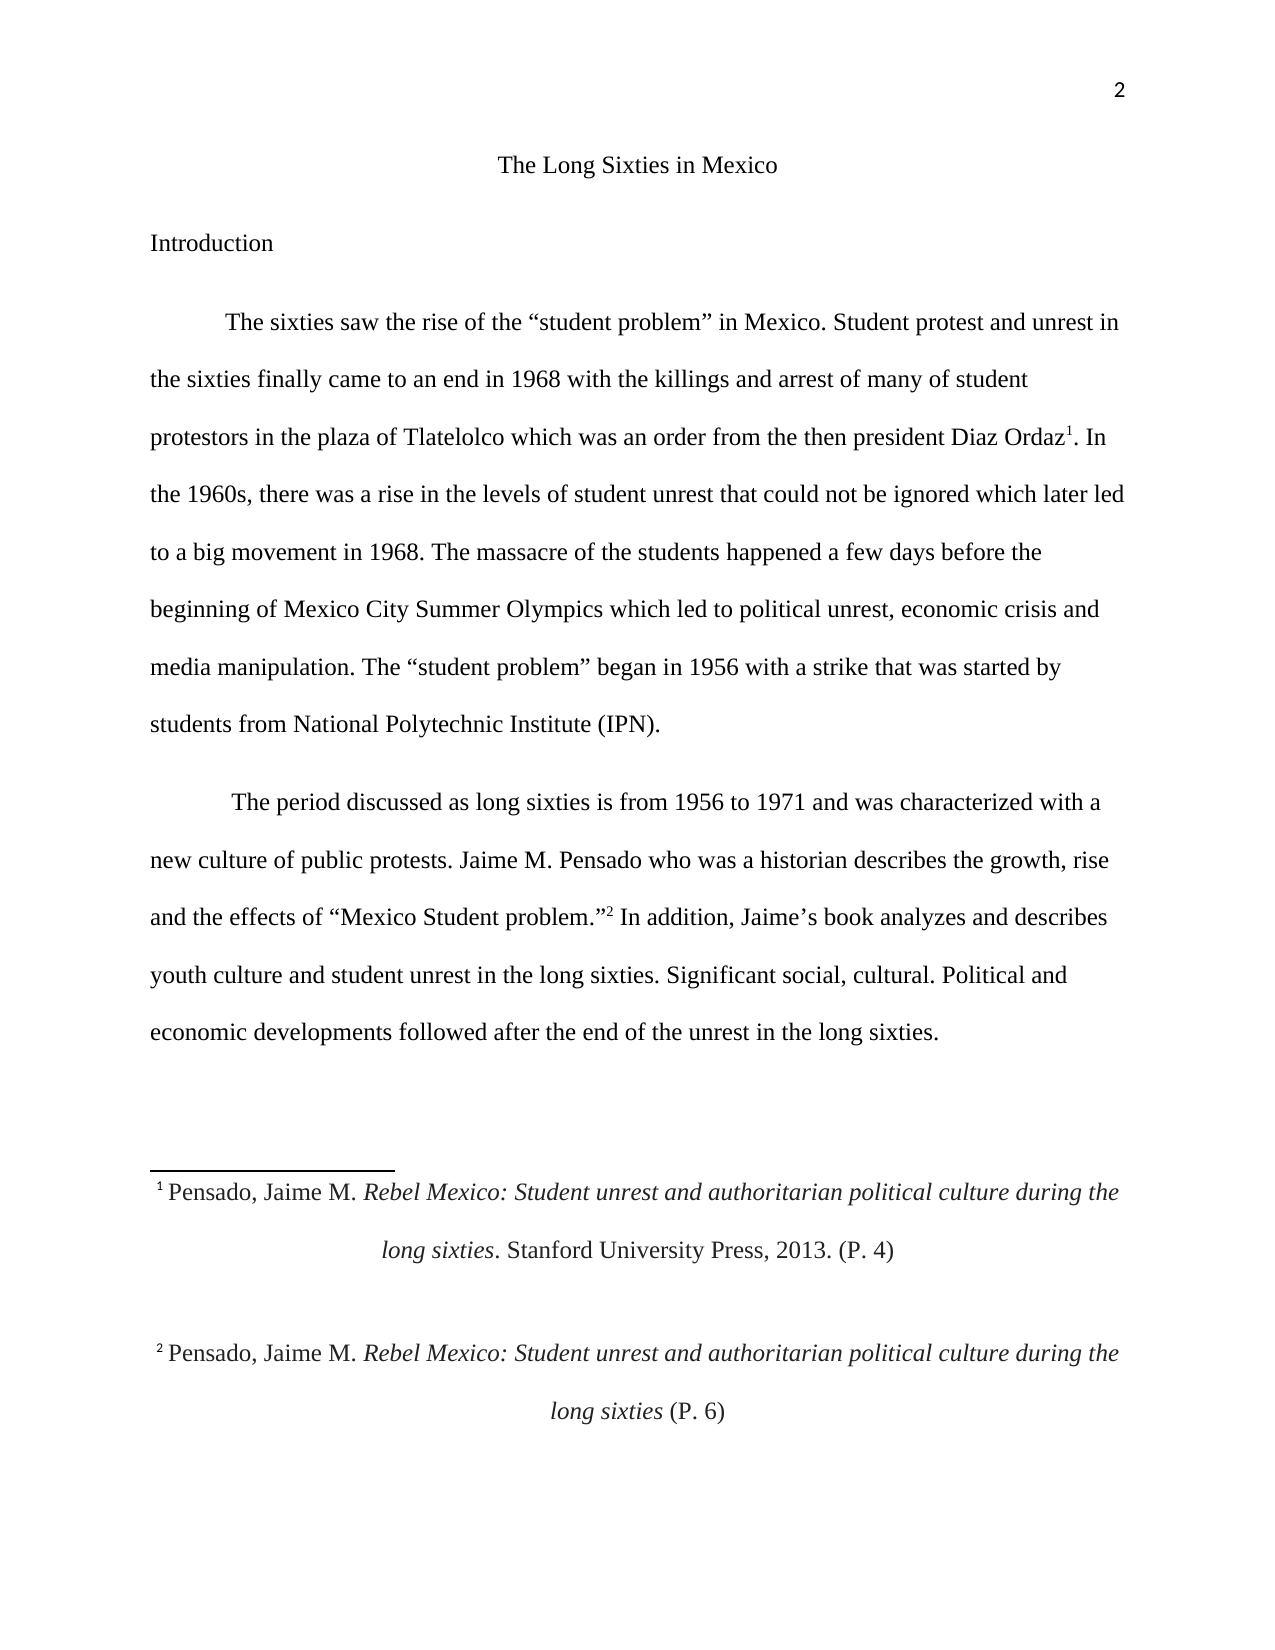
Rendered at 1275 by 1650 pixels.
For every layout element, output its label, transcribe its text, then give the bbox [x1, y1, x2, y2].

text Introduction [150, 228, 1125, 257]
text The period discussed as long sixties is from 1956 to 1971 and was characterized with a new culture of public protests. Jaime M. Pensado who was a historian describes the growth, rise and the effects of “Mexico Student problem.” In addition, Jaime’s book analyzes and describes youth culture and student unrest in the long sixties. Significant social, cultural. Political and economic developments followed after the end of the unrest in the long sixties. [150, 787, 1125, 1046]
text The Long Sixties in Mexico [150, 150, 1125, 179]
text The sixties saw the rise of the “student problem” in Mexico. Student protest and unrest in the sixties finally came to an end in 1968 with the killings and arrest of many of student protestors in the plaza of Tlatelolco which was an order from the then president Diaz Ordaz. In the 1960s, there was a rise in the levels of student unrest that could not be ignored which later led to a big movement in 1968. The massacre of the students happened a few days before the beginning of Mexico City Summer Olympics which led to political unrest, economic crisis and media manipulation. The “student problem” began in 1956 with a strike that was started by students from National Polytechnic Institute (IPN). [150, 307, 1125, 738]
